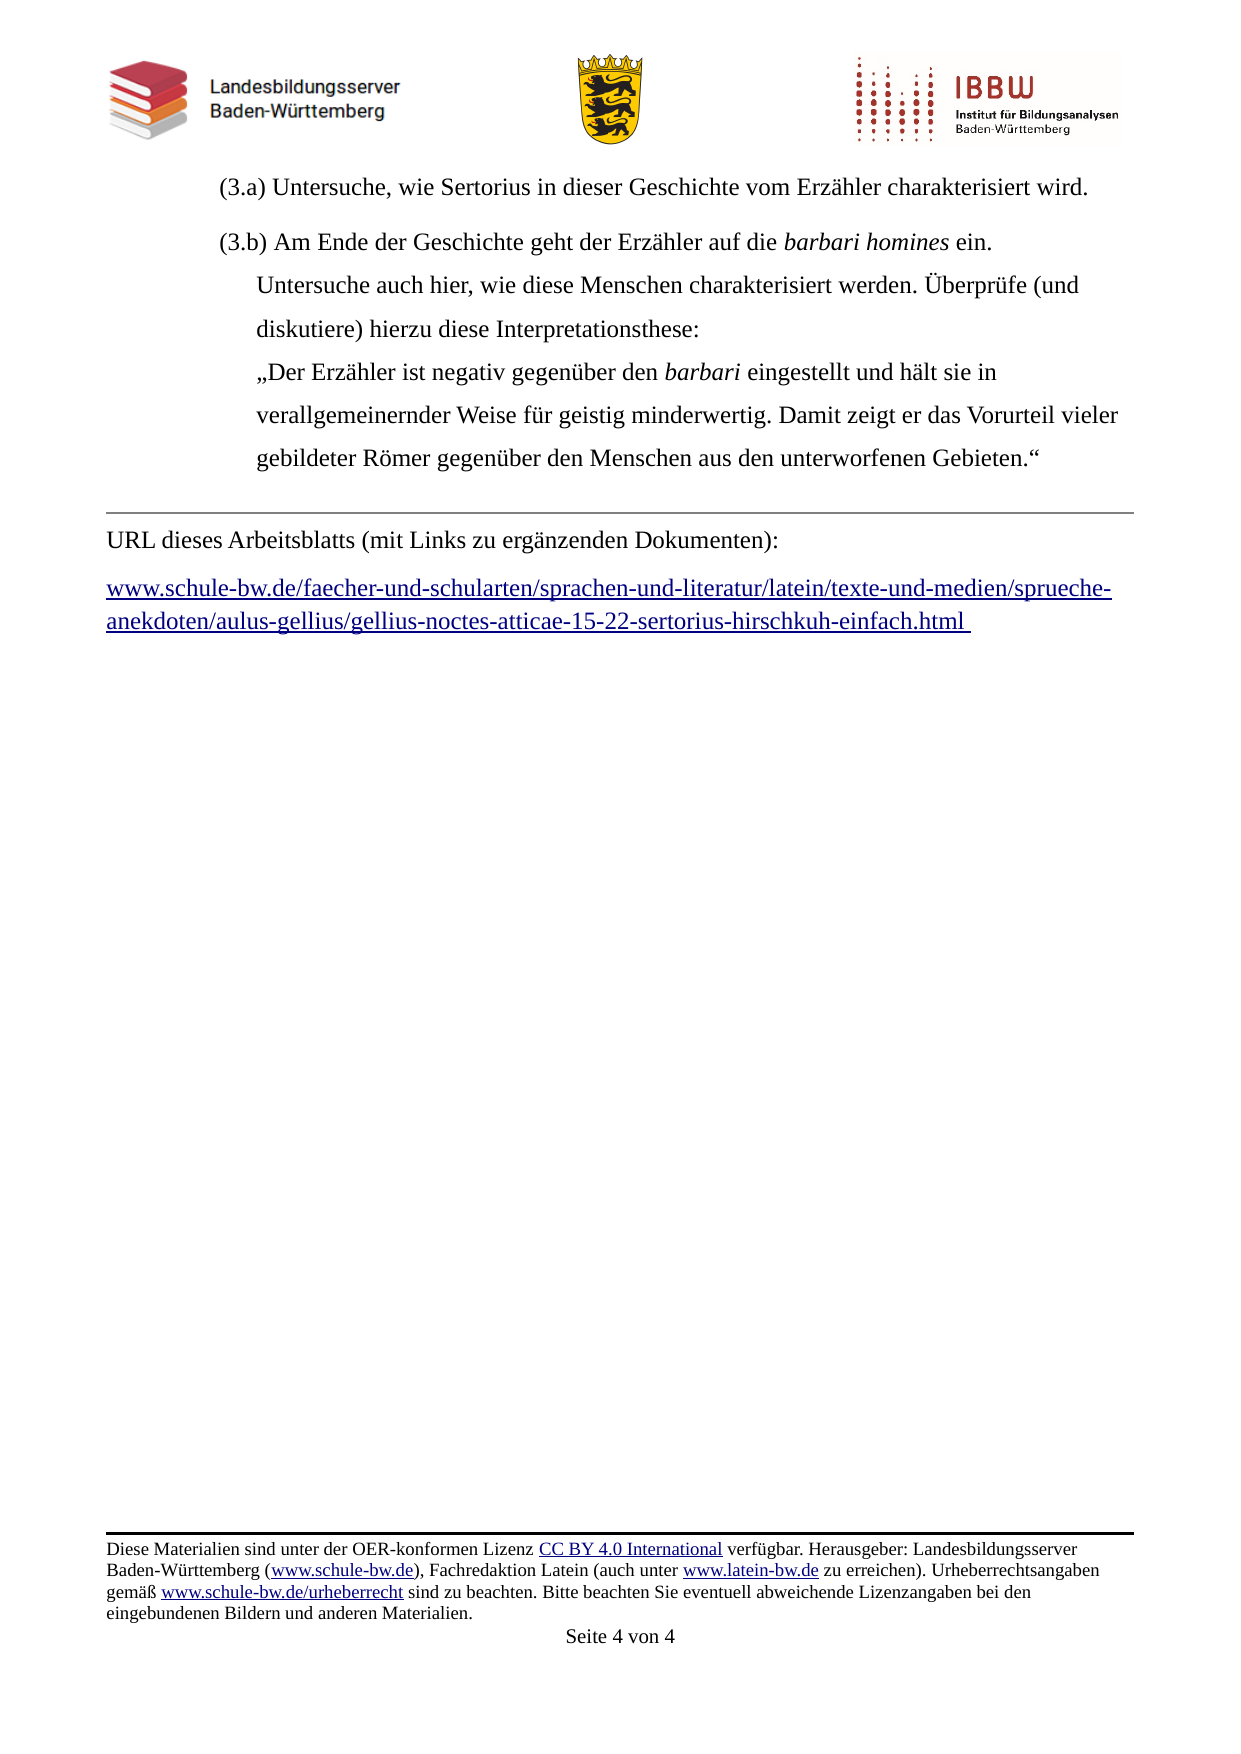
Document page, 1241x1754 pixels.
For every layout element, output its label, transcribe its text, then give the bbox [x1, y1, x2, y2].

picture [97, 47, 414, 150]
list Am Ende der Geschichte geht der Erzähler auf die barbari homines ein. Untersuche auch hier, wie diese Menschen charakterisiert werden. Überprüfe (und diskutiere) hierzu diese Interpretationsthese: „Der Erzähler ist negativ gegenüber den barbari eingestellt und hält sie in verallgemeinernder Weise für geistig minderwertig. Damit zeigt er das Vorurteil vieler gebildeter Römer gegenüber den Menschen aus den unterworfenen Gebieten.“ [219, 227, 1134, 472]
list Untersuche, wie Sertorius in dieser Geschichte vom Erzähler charakterisiert wird. [219, 172, 1134, 201]
picture [852, 52, 1122, 146]
text URL dieses Arbeitsblatts (mit Links zu ergänzenden Dokumenten): [106, 526, 1134, 554]
text www.schule-bw.de/faecher-und-schularten/sprachen-und-literatur/latein/texte-und-medien/sprueche-anekdoten/aulus-gellius/gellius-noctes-atticae-15-22-sertorius-hirschkuh-einfach.html [106, 573, 1134, 635]
picture [577, 54, 643, 145]
